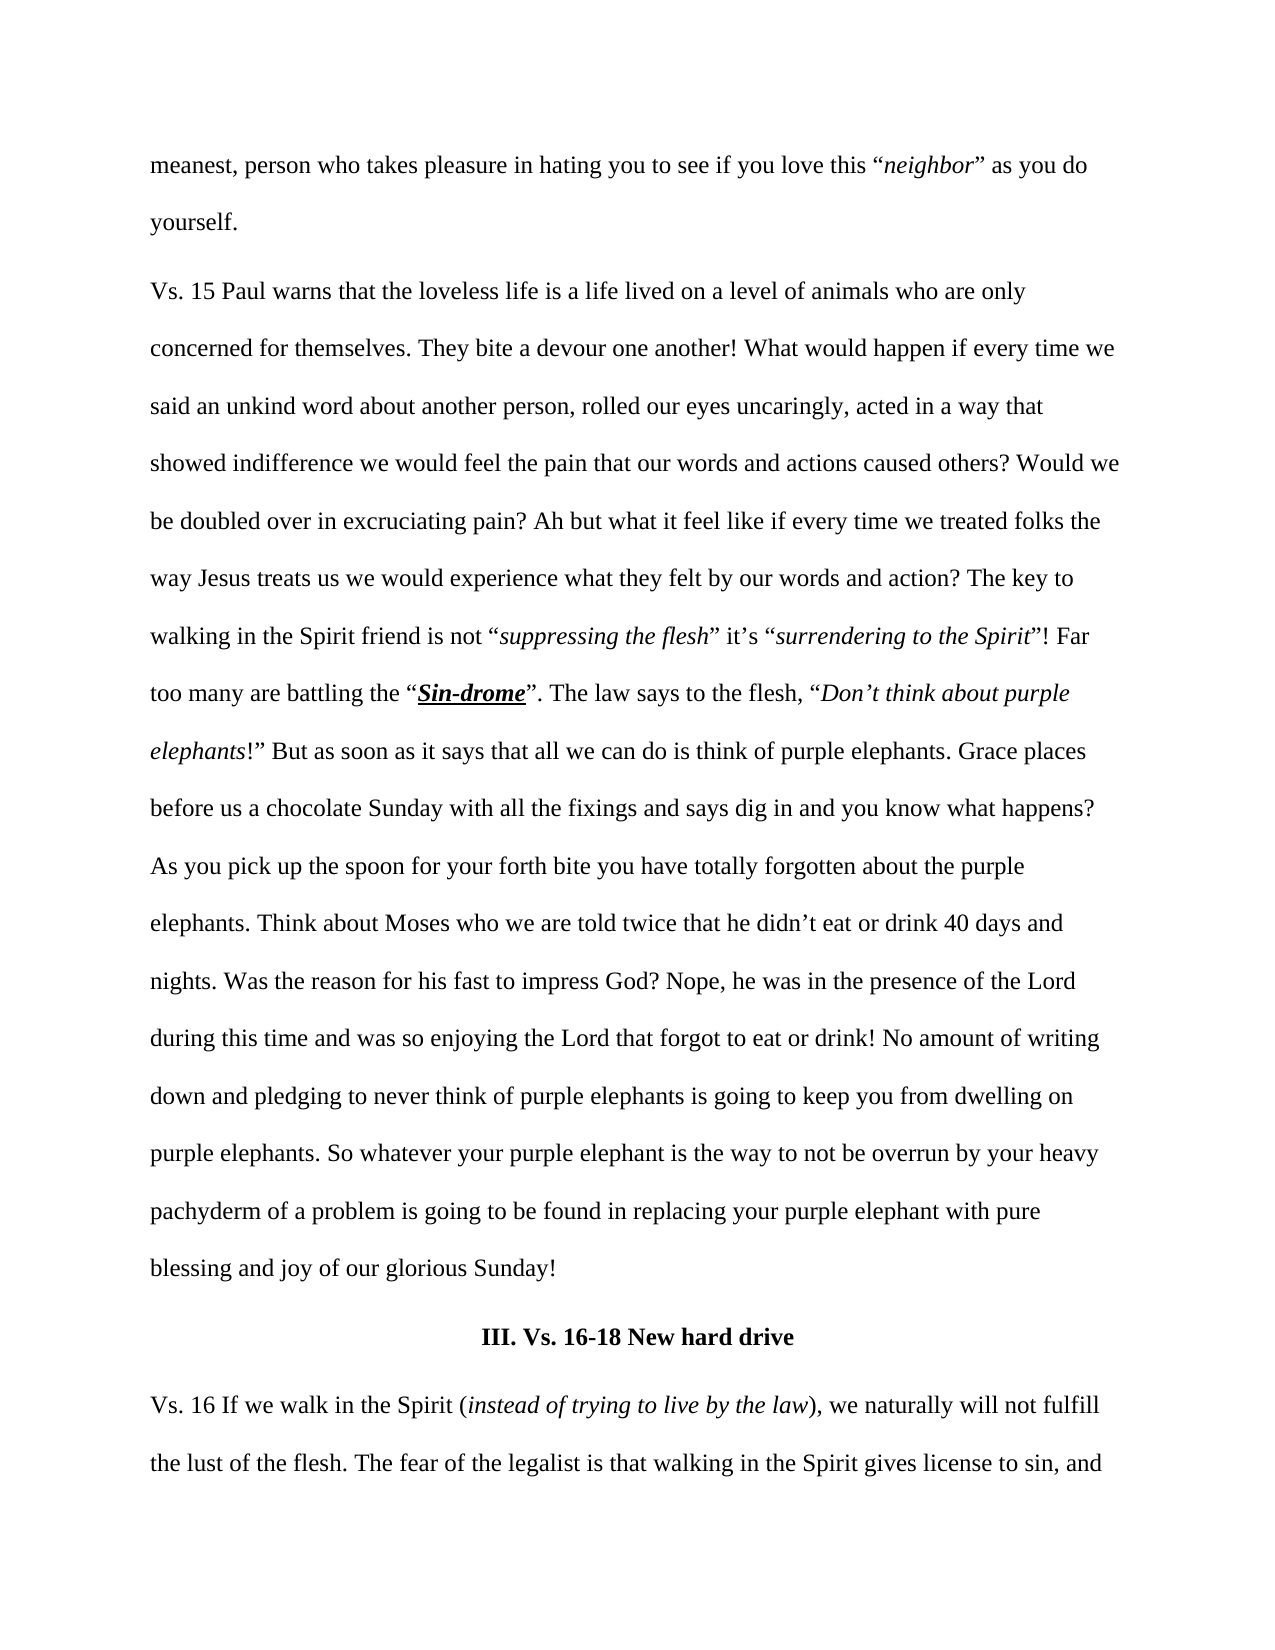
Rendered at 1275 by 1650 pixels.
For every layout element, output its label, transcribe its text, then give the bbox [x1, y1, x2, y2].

text Vs. 15 Paul warns that the loveless life is a life lived on a level of animals who are only concerned for themselves. They bite a devour one another! What would happen if every time we said an unkind word about another person, rolled our eyes uncaringly, acted in a way that showed indifference we would feel the pain that our words and actions caused others? Would we be doubled over in excruciating pain? Ah but what it feel like if every time we treated folks the way Jesus treats us we would experience what they felt by our words and action? The key to walking in the Spirit friend is not “suppressing the flesh” it’s “surrendering to the Spirit”! Far too many are battling the “Sin-drome”. The law says to the flesh, “Don’t think about purple elephants!” But as soon as it says that all we can do is think of purple elephants. Grace places before us a chocolate Sunday with all the fixings and says dig in and you know what happens? As you pick up the spoon for your forth bite you have totally forgotten about the purple elephants. Think about Moses who we are told twice that he didn’t eat or drink 40 days and nights. Was the reason for his fast to impress God? Nope, he was in the presence of the Lord during this time and was so enjoying the Lord that forgot to eat or drink! No amount of writing down and pledging to never think of purple elephants is going to keep you from dwelling on purple elephants. So whatever your purple elephant is the way to not be overrun by your heavy pachyderm of a problem is going to be found in replacing your purple elephant with pure blessing and joy of our glorious Sunday! [150, 391, 1125, 1397]
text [150, 150, 1125, 351]
text III. Vs. 16-18 New hard drive [150, 1437, 1125, 1466]
